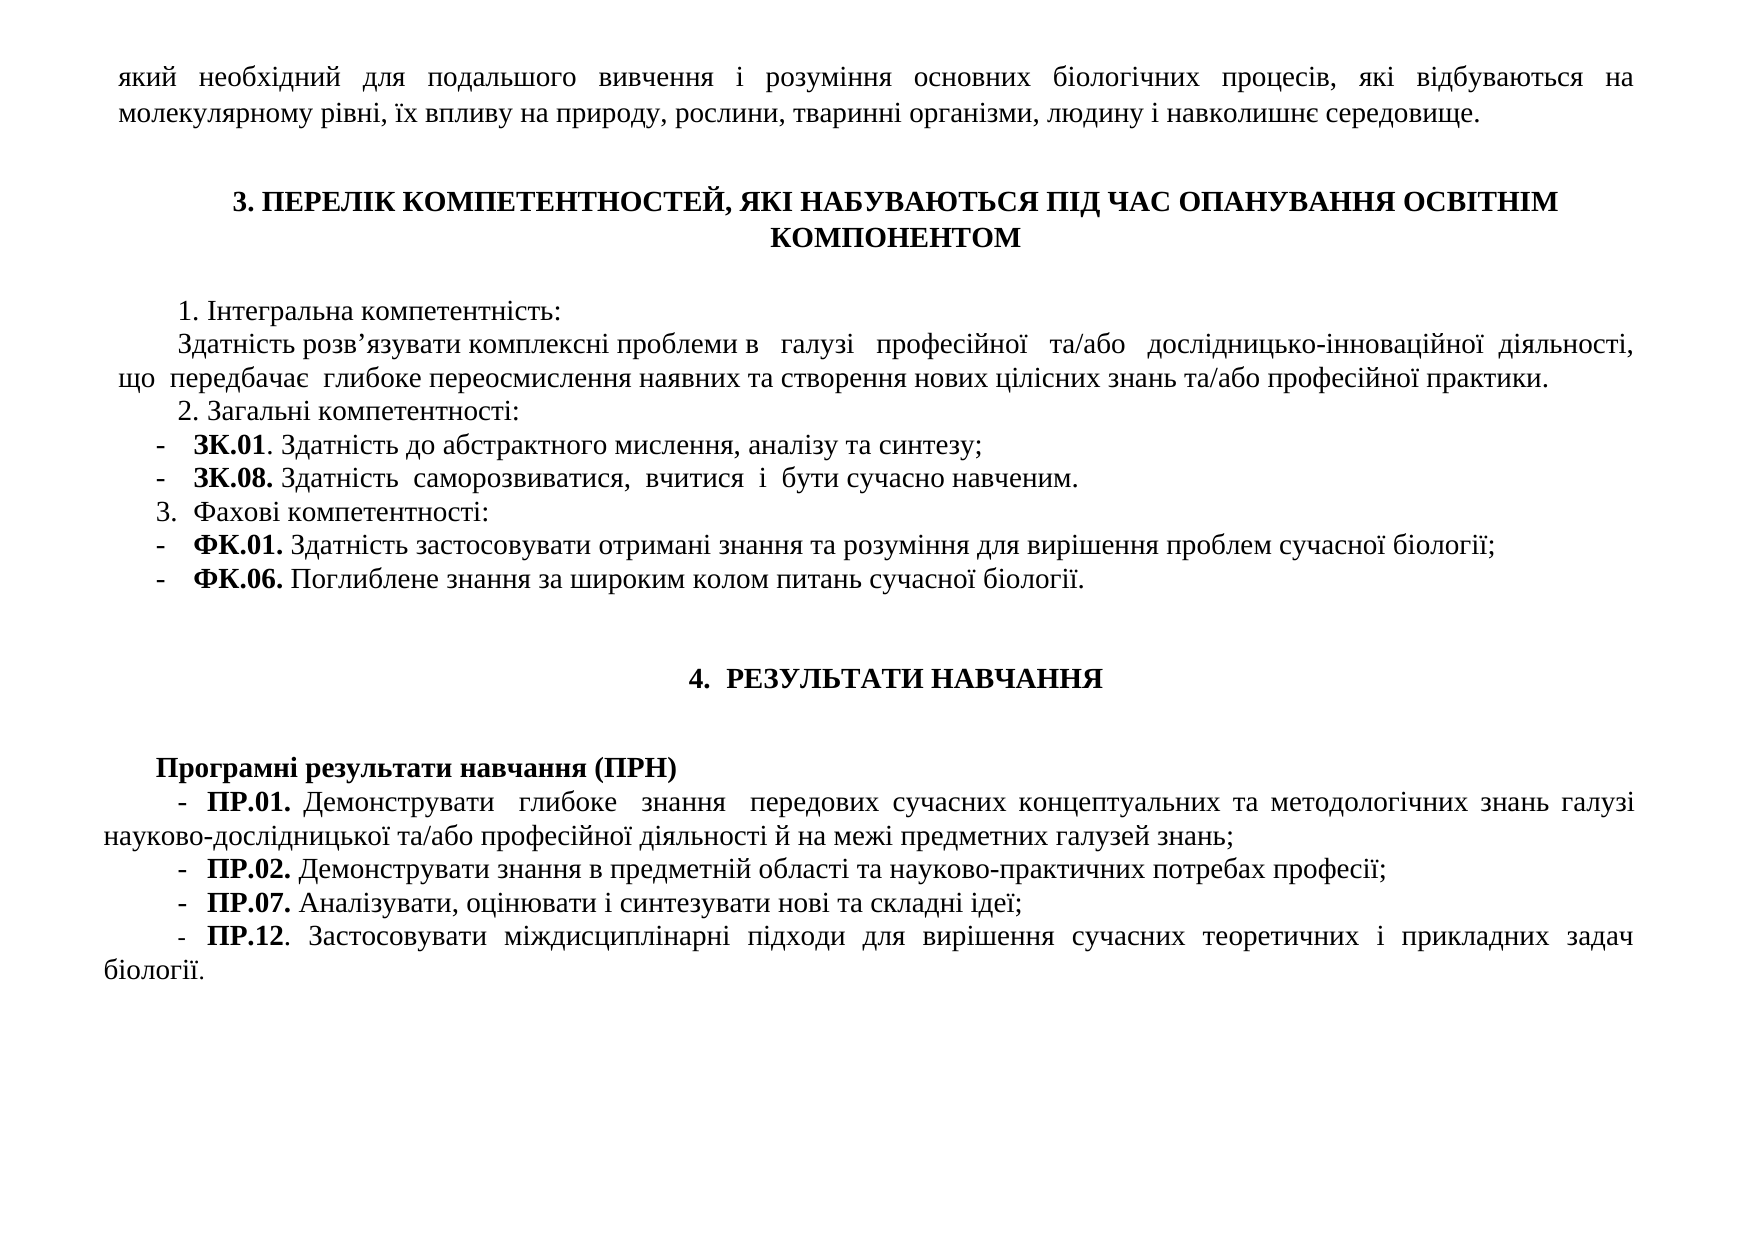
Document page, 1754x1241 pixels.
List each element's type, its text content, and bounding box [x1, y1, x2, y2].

text Здатність розв’язувати комплексні проблеми в галузі професійної та/або дослідницько-інноваційної діяльності, що передбачає глибоке переосмислення наявних та створення нових цілісних знань та/або професійної практики. [118, 326, 1636, 393]
list ПР.12. Застосовувати міждисциплінарні підходи для вирішення сучасних теоретичних і прикладних задач біології. [103, 918, 1636, 985]
list ЗК.08. Здатність саморозвиватися, вчитися і бути сучасно навченим. [156, 460, 1636, 494]
list ФК.01. Здатність застосовувати отримані знання та розуміння для вирішення проблем сучасної біології; [156, 527, 1636, 561]
list Загальні компетентності: [118, 393, 1636, 427]
list Фахові компетентності: [156, 494, 1636, 527]
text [118, 59, 1636, 129]
list Інтегральна компетентність: [118, 293, 1636, 326]
list ФК.06. Поглиблене знання за широким колом питань сучасної біології. [156, 561, 1636, 594]
text Програмні результати навчання (ПРН) [156, 751, 1636, 784]
list ПР.01. Демонструвати глибоке знання передових сучасних концептуальних та методологічних знань галузі науково-дослідницької та/або професійної діяльності й на межі предметних галузей знань; [103, 784, 1636, 851]
list ПР.02. Демонструвати знання в предметній області та науково-практичних потребах професії; [103, 851, 1636, 885]
list Результати навчання [156, 662, 1636, 695]
text 3. ПЕРЕЛІК КОМПЕТЕНТНОСТЕЙ, ЯКІ НАБУВАЮТЬСЯ ПІД ЧАС ОПАНУВАННЯ ОСВІТНІМ КОМПОНЕНТОМ [156, 184, 1636, 254]
list ПР.07. Аналізувати, оцінювати і синтезувати нові та складні ідеї; [103, 885, 1636, 918]
list ЗК.01. Здатність до абстрактного мислення, аналізу та синтезу; [156, 427, 1636, 460]
